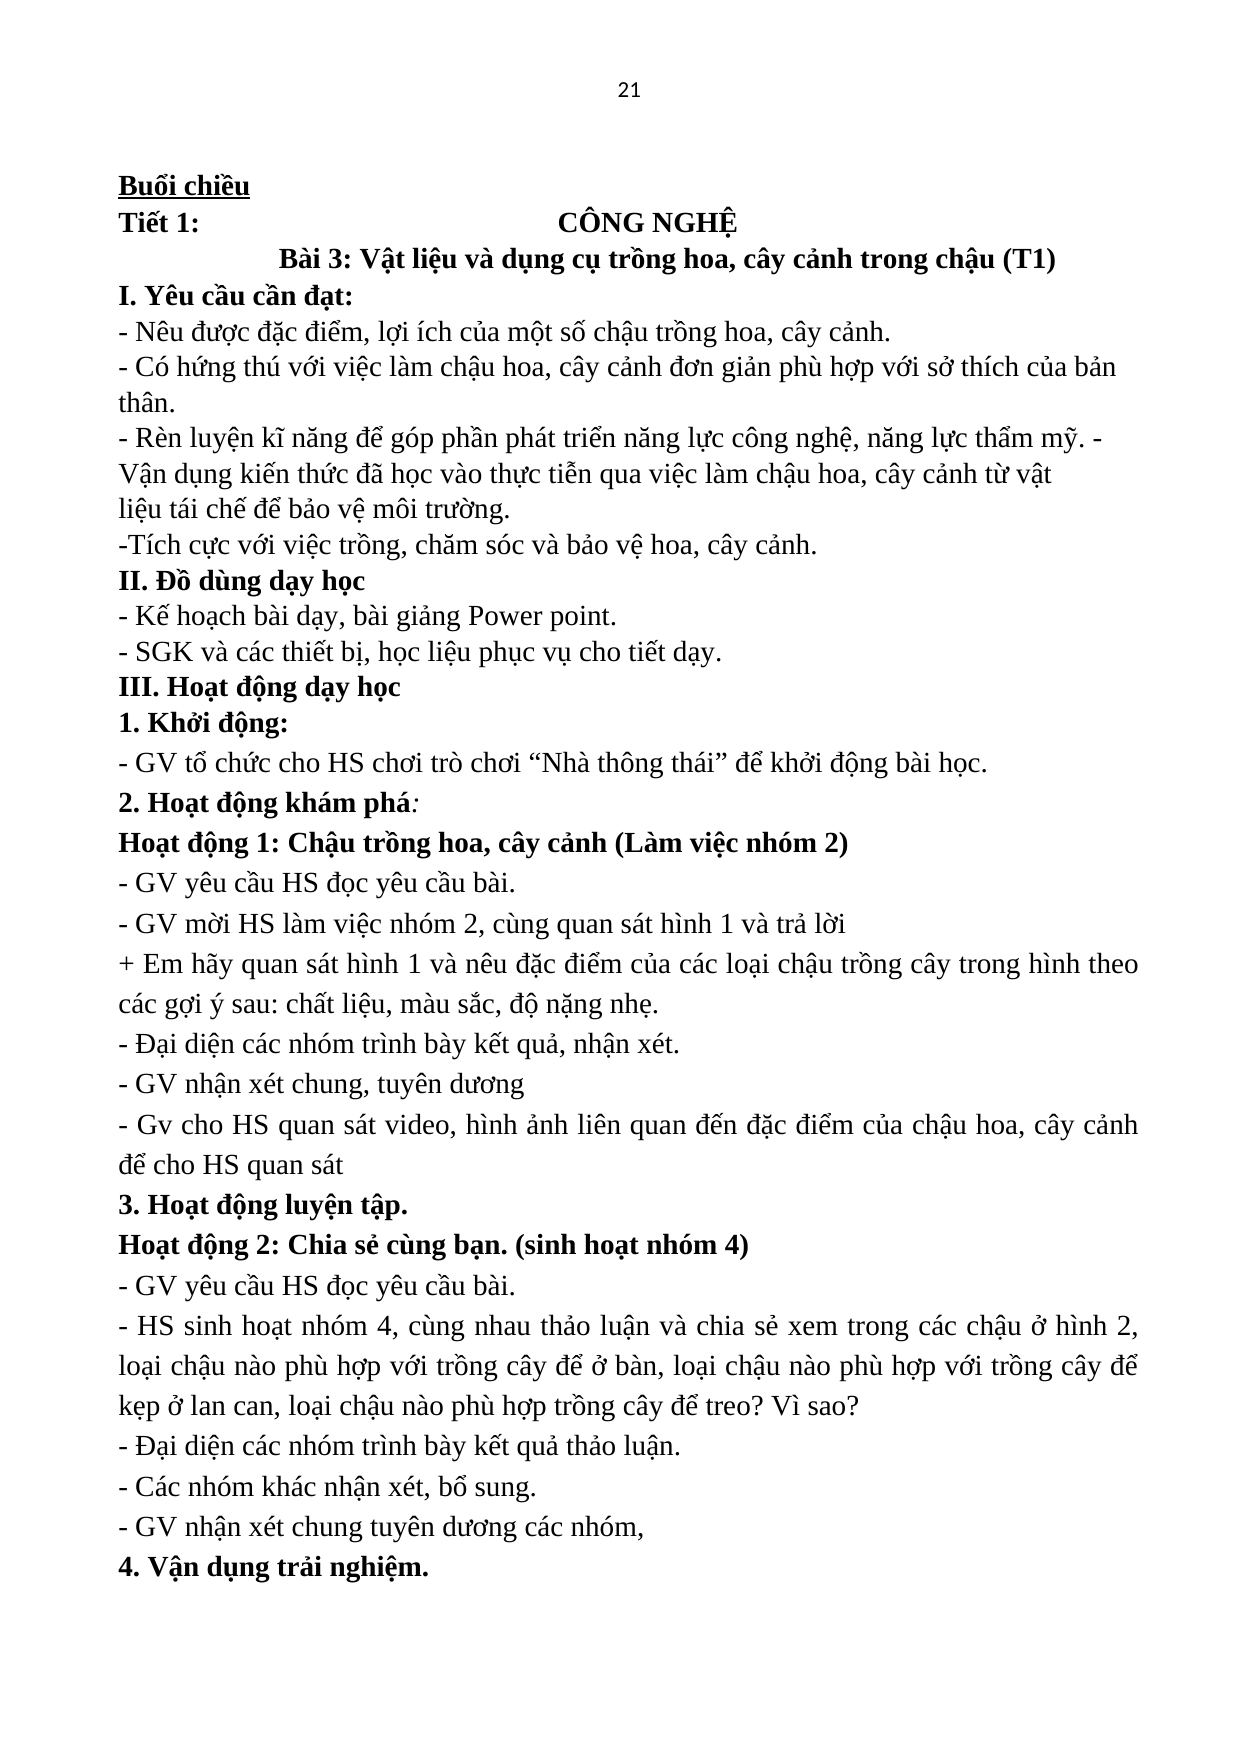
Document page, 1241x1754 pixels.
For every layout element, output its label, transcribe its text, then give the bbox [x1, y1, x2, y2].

text Buổi chiều [118, 168, 1140, 201]
text 4. Vận dụng trải nghiệm. [118, 1549, 1140, 1583]
text - Kế hoạch bài dạy, bài giảng Power point. [118, 598, 1140, 632]
text 2. Hoạt động khám phá: [118, 785, 1140, 819]
text - SGK và các thiết bị, học liệu phục vụ cho tiết dạy. [118, 634, 1140, 667]
text - Đại diện các nhóm trình bày kết quả thảo luận. [118, 1428, 1140, 1462]
text Bài 3: Vật liệu và dụng cụ trồng hoa, cây cảnh trong chậu (T1) [118, 242, 1140, 275]
text III. Hoạt động dạy học [118, 669, 1140, 703]
text Hoạt động 1: Chậu trồng hoa, cây cảnh (Làm việc nhóm 2) [118, 825, 1140, 859]
text - Gv cho HS quan sát video, hình ảnh liên quan đến đặc điểm của chậu hoa, cây cảnh để cho HS quan sát [118, 1107, 1140, 1181]
text - HS sinh hoạt nhóm 4, cùng nhau thảo luận và chia sẻ xem trong các chậu ở hình 2, loại chậu nào phù hợp với trồng cây để ở bàn, loại chậu nào phù hợp với trồng cây để kẹp ở lan can, loại chậu nào phù hợp trồng cây để treo? Vì sao? [118, 1308, 1140, 1422]
text - Nêu được đặc điểm, lợi ích của một số chậu trồng hoa, cây cảnh. [118, 314, 1140, 348]
text - GV mời HS làm việc nhóm 2, cùng quan sát hình 1 và trả lời [118, 906, 1140, 939]
text 3. Hoạt động luyện tập. [118, 1187, 1140, 1221]
text - GV nhận xét chung tuyên dương các nhóm, [118, 1509, 1140, 1542]
text I. Yêu cầu cần đạt: [118, 278, 1140, 312]
text - GV yêu cầu HS đọc yêu cầu bài. [118, 866, 1140, 899]
text - GV tổ chức cho HS chơi trò chơi “Nhà thông thái” để khởi động bài học. [118, 745, 1140, 778]
text - GV nhận xét chung, tuyên dương [118, 1067, 1140, 1100]
text - Rèn luyện kĩ năng để góp phần phát triển năng lực công nghệ, năng lực thẩm mỹ. - Vận dụng kiến thức đã học vào thực tiễn qua việc làm chậu hoa, cây cảnh từ vật [118, 421, 1140, 490]
text Hoạt động 2: Chia sẻ cùng bạn. (sinh hoạt nhóm 4) [118, 1227, 1140, 1261]
text + Em hãy quan sát hình 1 và nêu đặc điểm của các loại chậu trồng cây trong hình theo các gợi ý sau: chất liệu, màu sắc, độ nặng nhẹ. [118, 946, 1140, 1020]
text - GV yêu cầu HS đọc yêu cầu bài. [118, 1268, 1140, 1301]
text Tiết 1: CÔNG NGHỆ [118, 205, 1140, 238]
text - Đại diện các nhóm trình bày kết quả, nhận xét. [118, 1026, 1140, 1060]
text liệu tái chế để bảo vệ môi trường. [118, 492, 1140, 525]
text - Các nhóm khác nhận xét, bổ sung. [118, 1469, 1140, 1502]
text -Tích cực với việc trồng, chăm sóc và bảo vệ hoa, cây cảnh. [118, 527, 1140, 561]
text 1. Khởi động: [118, 705, 1140, 738]
text - Có hứng thú với việc làm chậu hoa, cây cảnh đơn giản phù hợp với sở thích của bản thân. [118, 349, 1140, 419]
text II. Đồ dùng dạy học [118, 563, 1140, 596]
